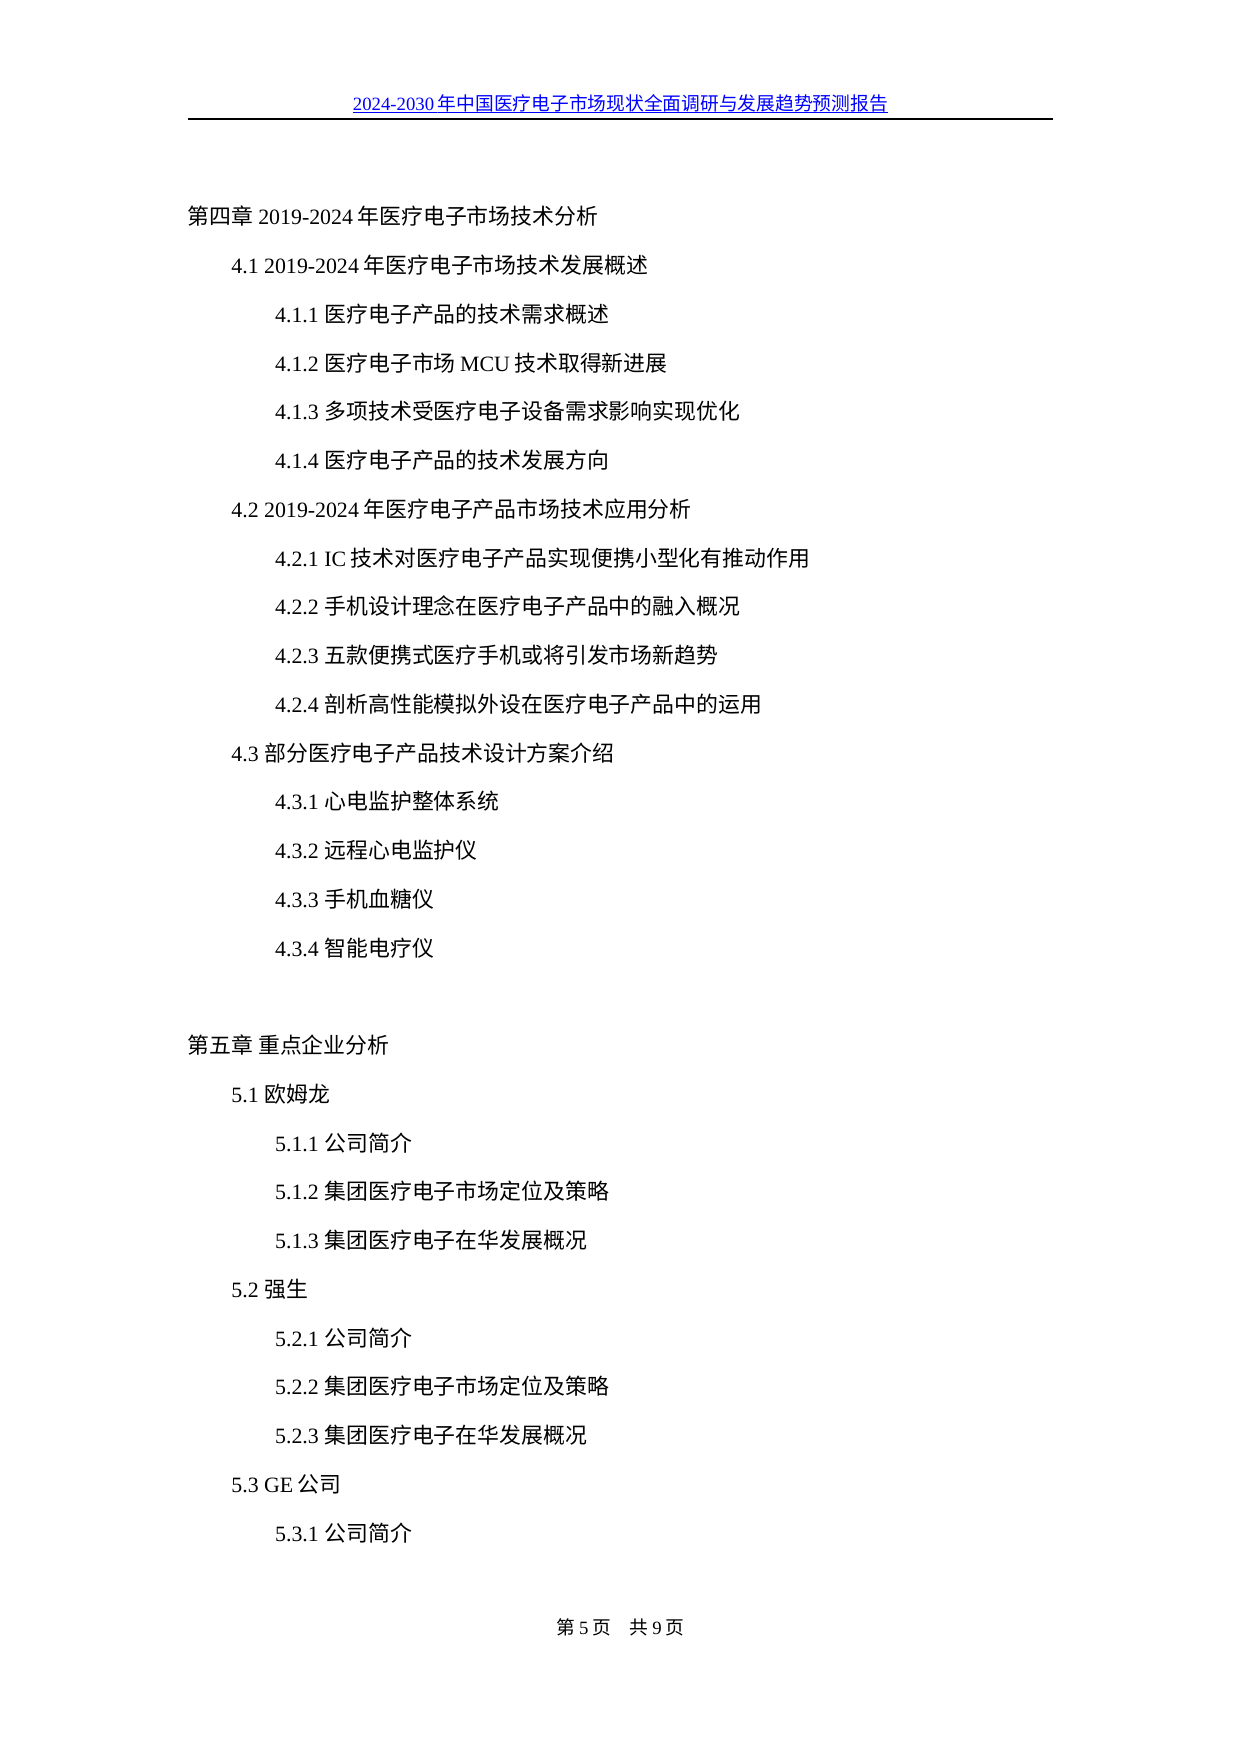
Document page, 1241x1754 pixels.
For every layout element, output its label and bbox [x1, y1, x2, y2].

text [187, 150, 1053, 1548]
